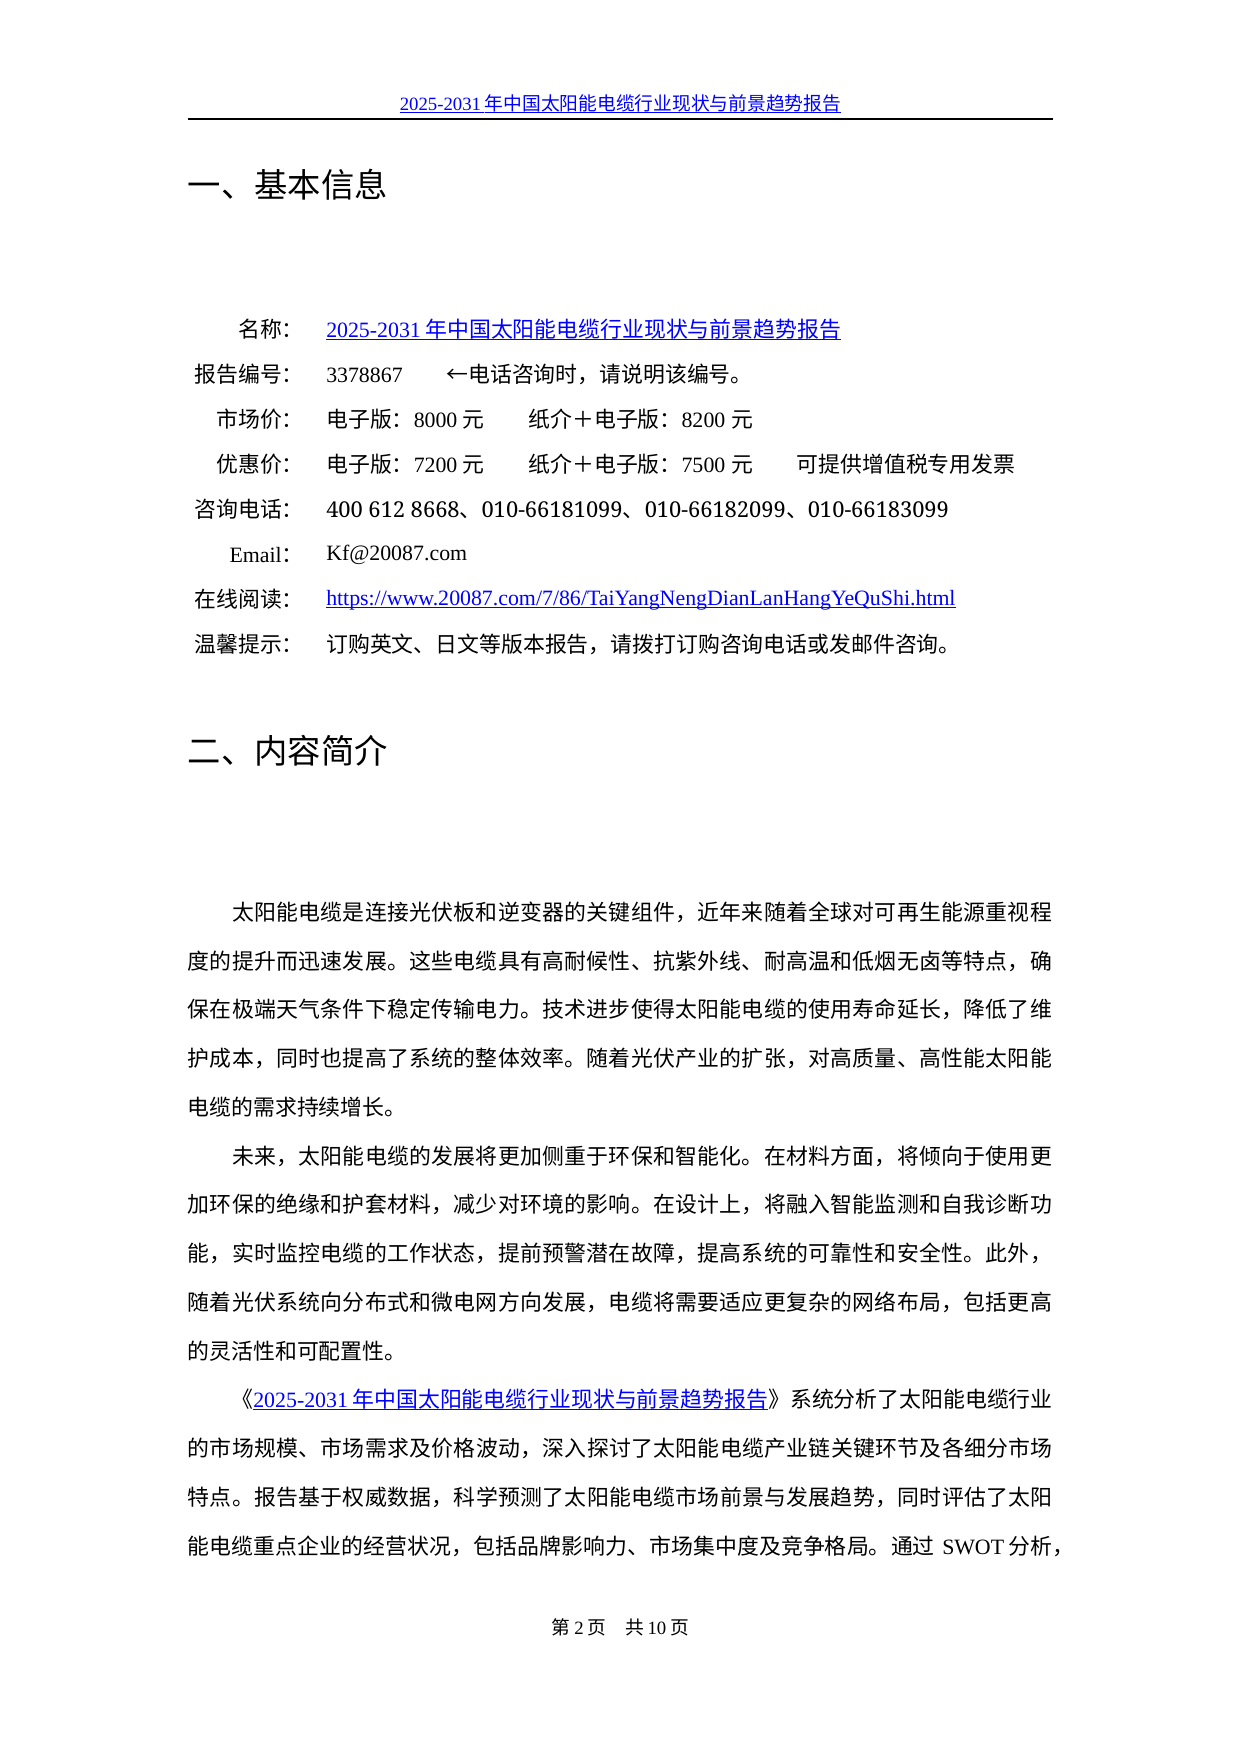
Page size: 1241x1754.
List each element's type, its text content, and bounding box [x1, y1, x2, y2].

table_cell 温馨提示： [167, 627, 315, 672]
table_cell 电子版：7200 元 纸介＋电子版：7500 元 可提供增值税专用发票 [315, 447, 1073, 492]
table_cell Email： [167, 537, 315, 582]
table_cell 3378867 ←电话咨询时，请说明该编号。 [315, 357, 1073, 402]
table_cell Kf@20087.com [315, 537, 1073, 582]
table_cell 订购英文、日文等版本报告，请拨打订购咨询电话或发邮件咨询。 [315, 627, 1073, 672]
table_cell 电子版：8000 元 纸介＋电子版：8200 元 [315, 402, 1073, 447]
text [187, 894, 1053, 1561]
table_cell 在线阅读： [167, 582, 315, 627]
table_cell 400 612 8668、010-66181099、010-66182099、010-66183099 [315, 492, 1073, 537]
table_cell 市场价： [167, 402, 315, 447]
table_cell 优惠价： [167, 447, 315, 492]
table_cell 咨询电话： [167, 492, 315, 537]
table_cell 报告编号： [167, 357, 315, 402]
table_header 名称： [167, 312, 315, 357]
title 一、基本信息 [187, 150, 1053, 215]
table_cell [315, 582, 1073, 627]
title 二、内容简介 [187, 717, 1053, 782]
table_header 2025-2031年中国太阳能电缆行业现状与前景趋势报告 [315, 312, 1073, 357]
